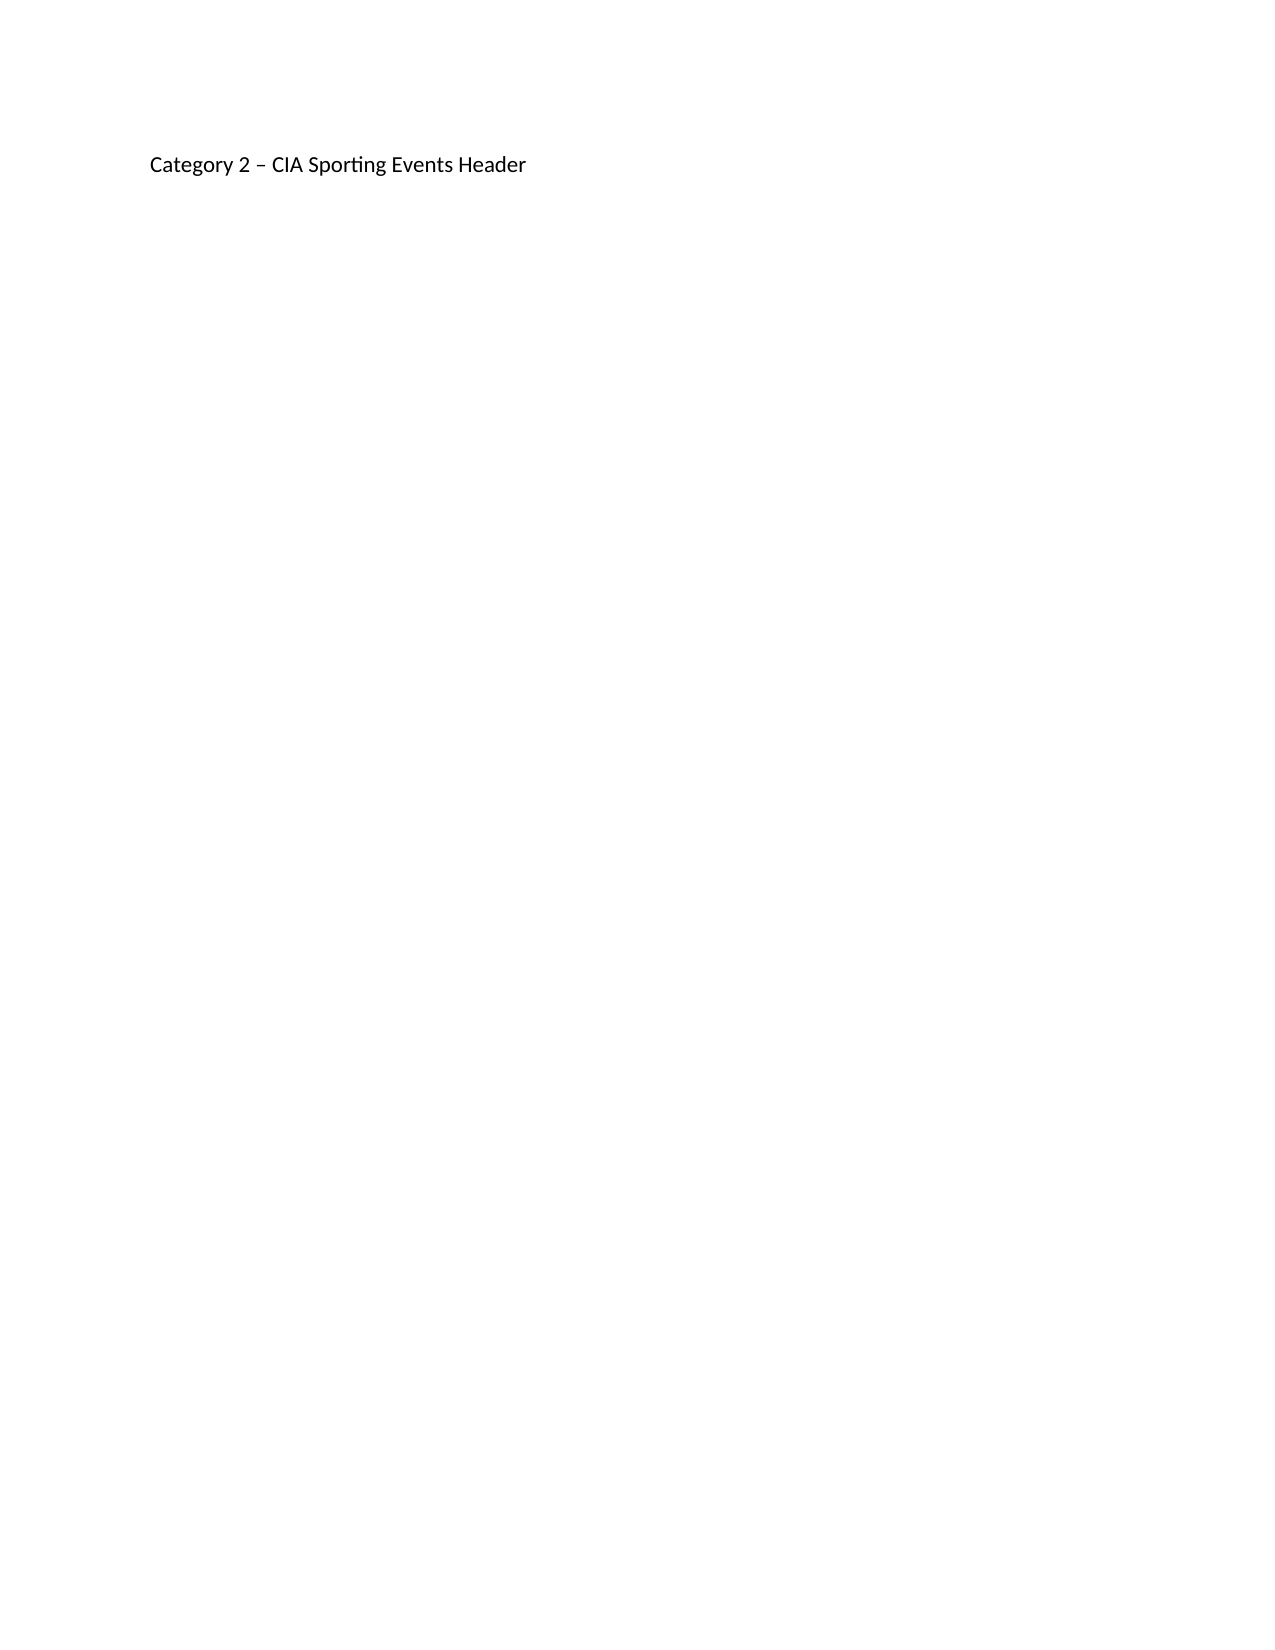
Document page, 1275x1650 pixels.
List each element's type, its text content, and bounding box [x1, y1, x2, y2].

text Category 2 – CIA Sporting Events Header [150, 150, 1125, 178]
